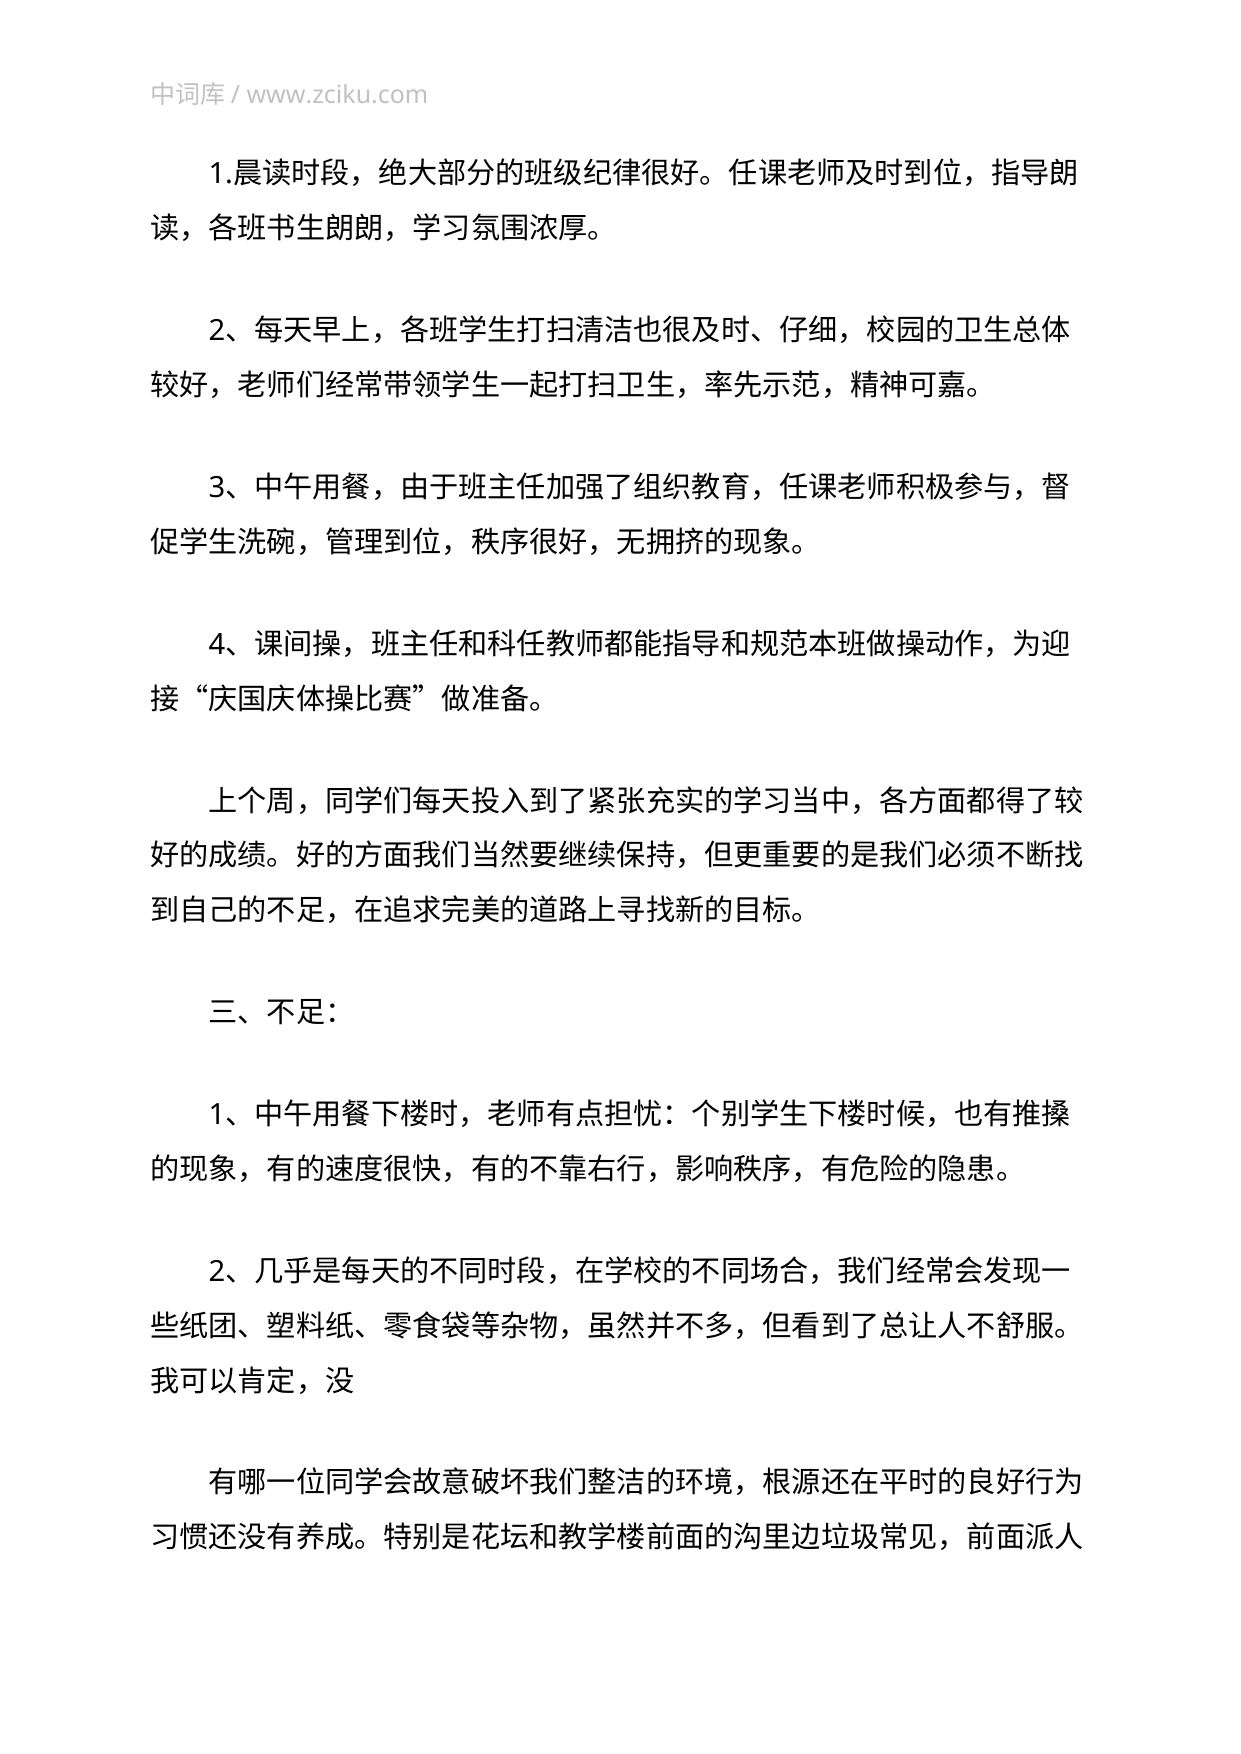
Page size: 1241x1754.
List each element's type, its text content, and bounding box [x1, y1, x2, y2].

text 2、几乎是每天的不同时段，在学校的不同场合，我们经常会发现一些纸团、塑料纸、零食袋等杂物，虽然并不多，但看到了总让人不舒服。我可以肯定，没 [150, 1247, 1090, 1399]
text 上个周，同学们每天投入到了紧张充实的学习当中，各方面都得了较好的成绩。好的方面我们当然要继续保持，但更重要的是我们必须不断找到自己的不足，在追求完美的道路上寻找新的目标。 [150, 777, 1090, 929]
text 三、不足： [150, 989, 1090, 1031]
text 1、中午用餐下楼时，老师有点担忧：个别学生下楼时候，也有推搡的现象，有的速度很快，有的不靠右行，影响秩序，有危险的隐患。 [150, 1090, 1090, 1188]
text 4、课间操，班主任和科任教师都能指导和规范本班做操动作，为迎接“庆国庆体操比赛”做准备。 [150, 620, 1090, 718]
text 1.晨读时段，绝大部分的班级纪律很好。任课老师及时到位，指导朗读，各班书生朗朗，学习氛围浓厚。 [150, 150, 1090, 247]
text 2、每天早上，各班学生打扫清洁也很及时、仔细，校园的卫生总体较好，老师们经常带领学生一起打扫卫生，率先示范，精神可嘉。 [150, 307, 1090, 404]
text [150, 1459, 1090, 1556]
text 3、中午用餐，由于班主任加强了组织教育，任课老师积极参与，督促学生洗碗，管理到位，秩序很好，无拥挤的现象。 [150, 463, 1090, 561]
